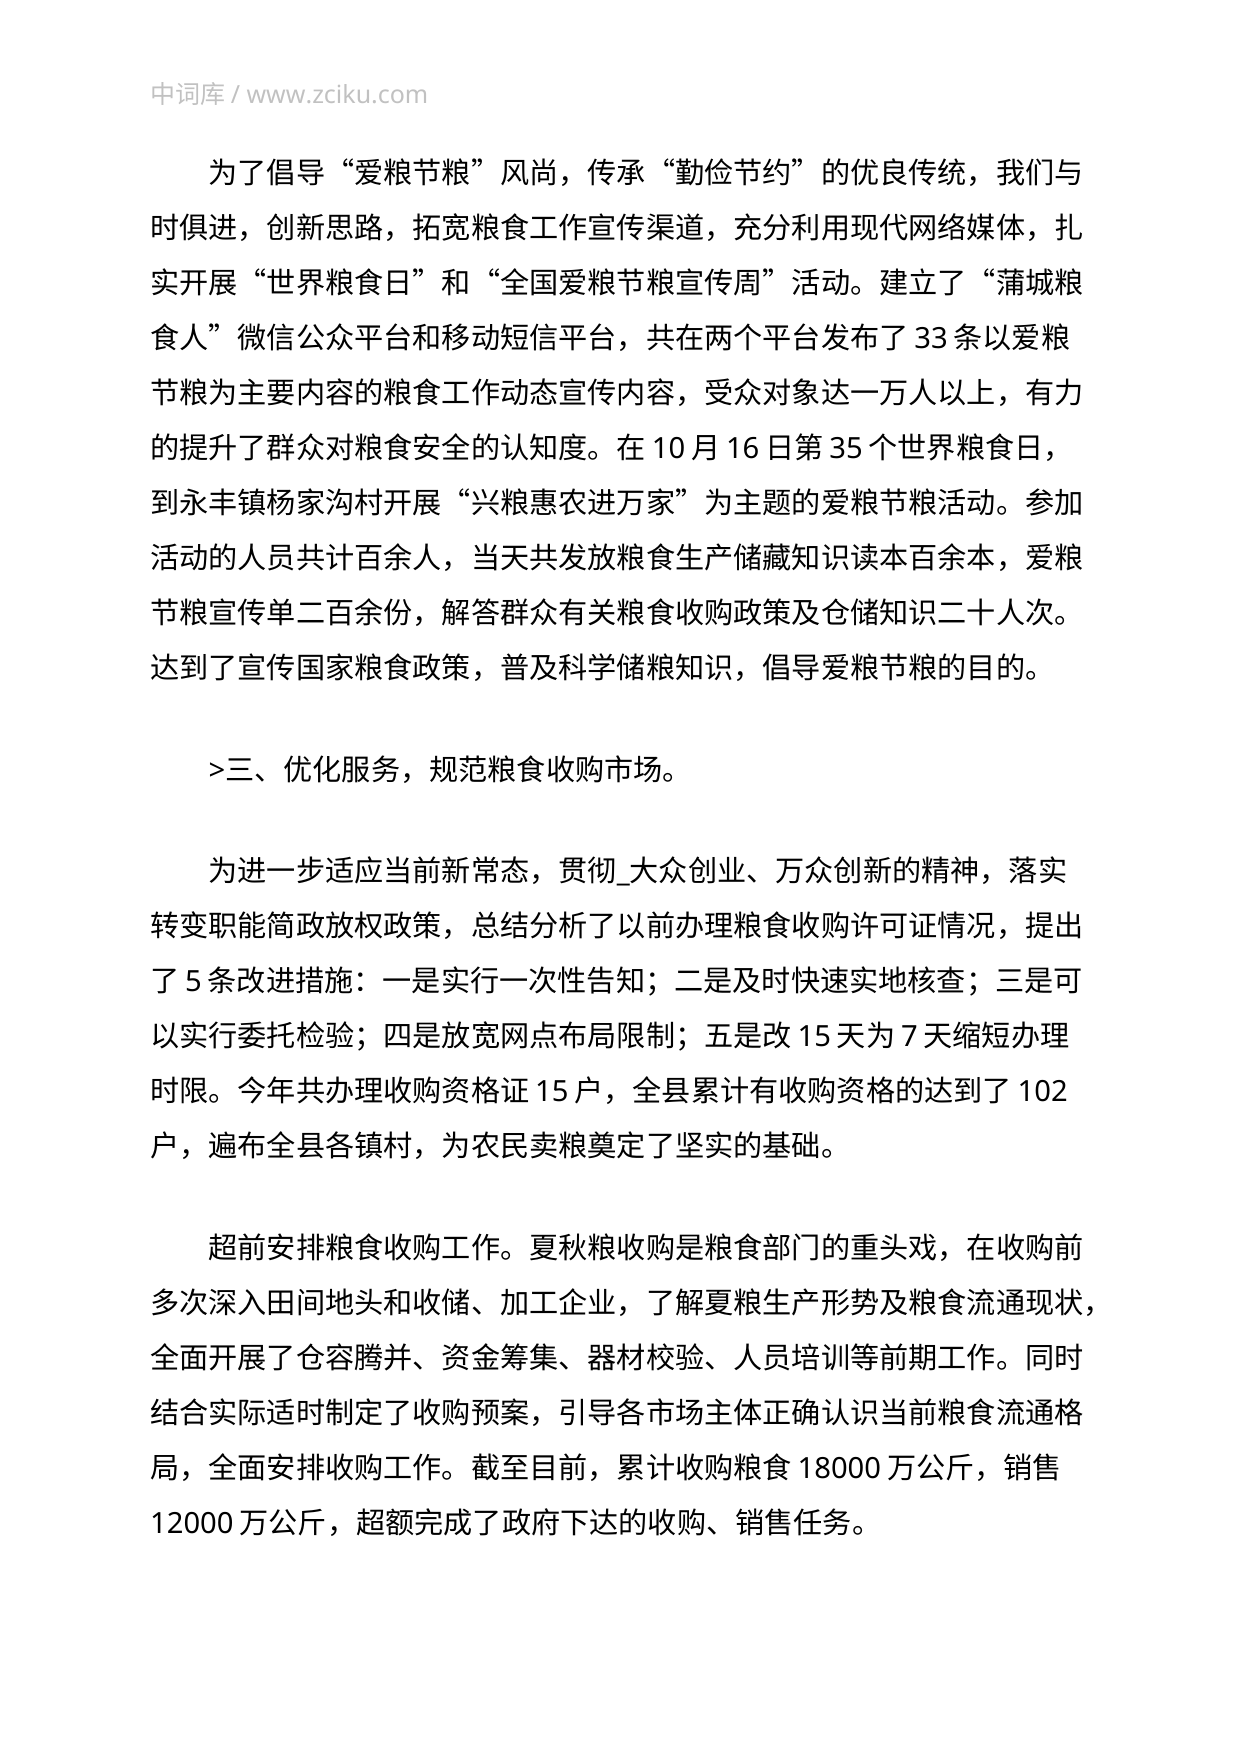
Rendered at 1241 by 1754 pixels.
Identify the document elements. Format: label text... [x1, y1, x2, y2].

text >三、优化服务，规范粮食收购市场。 [150, 746, 1090, 788]
text 为了倡导“爱粮节粮”风尚，传承“勤俭节约”的优良传统，我们与时俱进，创新思路，拓宽粮食工作宣传渠道，充分利用现代网络媒体，扎实开展“世界粮食日”和“全国爱粮节粮宣传周”活动。建立了“蒲城粮食人”微信公众平台和移动短信平台，共在两个平台发布了33条以爱粮节粮为主要内容的粮食工作动态宣传内容，受众对象达一万人以上，有力的提升了群众对粮食安全的认知度。在10月16日第35个世界粮食日，到永丰镇杨家沟村开展“兴粮惠农进万家”为主题的爱粮节粮活动。参加活动的人员共计百余人，当天共发放粮食生产储藏知识读本百余本，爱粮节粮宣传单二百余份，解答群众有关粮食收购政策及仓储知识二十人次。达到了宣传国家粮食政策，普及科学储粮知识，倡导爱粮节粮的目的。 [150, 150, 1090, 687]
text 为进一步适应当前新常态，贯彻_大众创业、万众创新的精神，落实转变职能简政放权政策，总结分析了以前办理粮食收购许可证情况，提出了5条改进措施：一是实行一次性告知；二是及时快速实地核查；三是可以实行委托检验；四是放宽网点布局限制；五是改15天为7天缩短办理时限。今年共办理收购资格证15户，全县累计有收购资格的达到了102户，遍布全县各镇村，为农民卖粮奠定了坚实的基础。 [150, 848, 1090, 1165]
text 超前安排粮食收购工作。夏秋粮收购是粮食部门的重头戏，在收购前多次深入田间地头和收储、加工企业，了解夏粮生产形势及粮食流通现状，全面开展了仓容腾并、资金筹集、器材校验、人员培训等前期工作。同时结合实际适时制定了收购预案，引导各市场主体正确认识当前粮食流通格局，全面安排收购工作。截至目前，累计收购粮食18000万公斤，销售12000万公斤，超额完成了政府下达的收购、销售任务。 [150, 1225, 1090, 1542]
